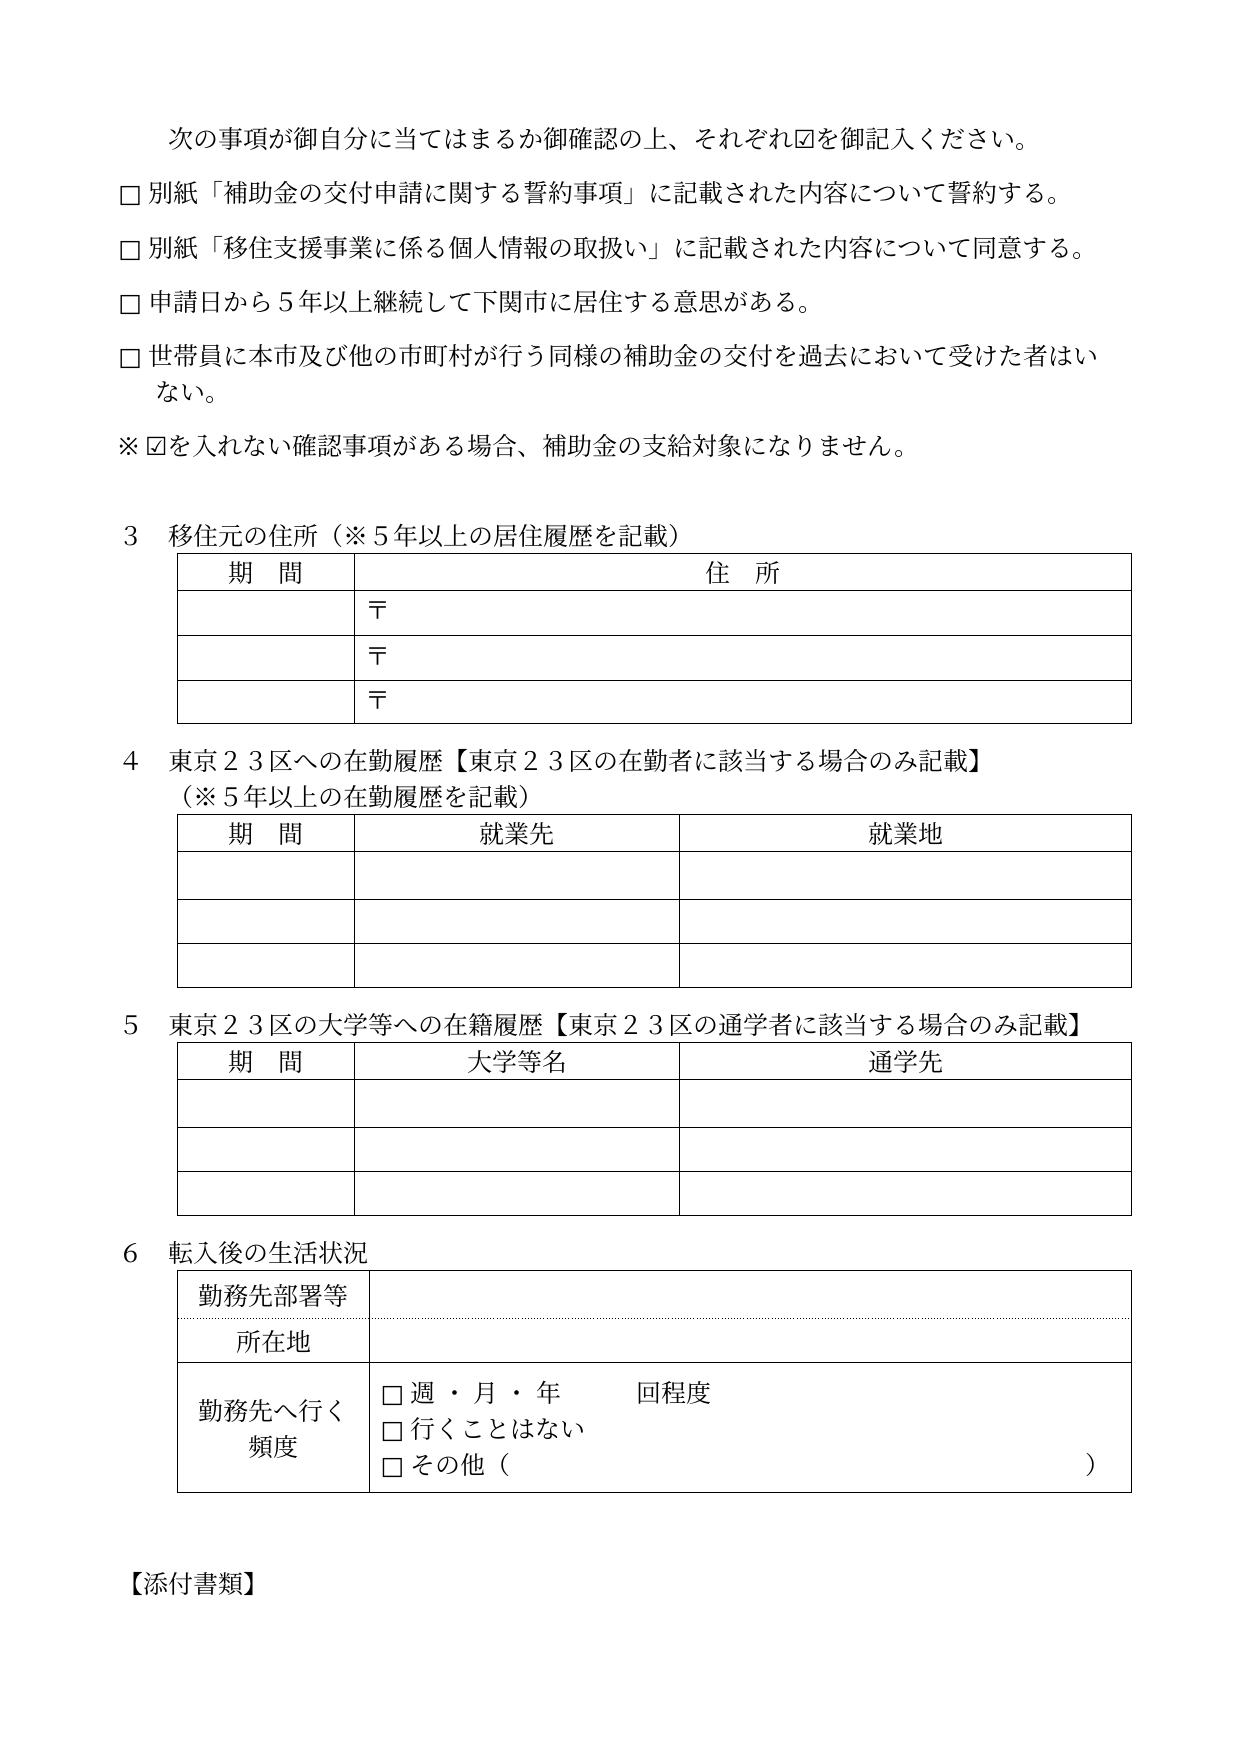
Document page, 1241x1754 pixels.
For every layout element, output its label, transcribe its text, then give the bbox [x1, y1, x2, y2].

table_cell 〒 [355, 636, 1131, 680]
table_cell [178, 852, 354, 899]
table_header 大学等名 [355, 1043, 679, 1079]
text ６ 転入後の生活状況 [118, 1234, 1122, 1270]
table_cell [178, 900, 354, 943]
table_cell [178, 1172, 354, 1215]
text ５ 東京２３区の大学等への在籍履歴【東京２３区の通学者に該当する場合のみ記載】 [118, 1006, 1122, 1042]
table_cell [370, 1318, 1131, 1362]
table_cell [355, 944, 679, 987]
text ４ 東京２３区への在勤履歴【東京２３区の在勤者に該当する場合のみ記載】 [118, 741, 1122, 777]
table_header 期 間 [178, 554, 354, 590]
text 【添付書類】 [118, 1565, 1122, 1601]
text ※ ☑を入れない確認事項がある場合、補助金の支給対象になりません。 [118, 426, 1122, 462]
text □ 別紙「移住支援事業に係る個人情報の取扱い」に記載された内容について同意する。 [118, 228, 1122, 264]
table_cell [178, 636, 354, 680]
table_cell 〒 [355, 591, 1131, 635]
text □ 世帯員に本市及び他の市町村が行う同様の補助金の交付を過去において受けた者はいない。 [118, 336, 1122, 408]
table_header 通学先 [680, 1043, 1131, 1079]
table_cell [355, 1172, 679, 1215]
text （※５年以上の在勤履歴を記載） [118, 777, 1122, 813]
table_cell 勤務先へ行く頻度 [178, 1363, 369, 1492]
table_header 期 間 [178, 1043, 354, 1079]
table_cell [355, 900, 679, 943]
table_cell [680, 1172, 1131, 1215]
text □ 申請日から５年以上継続して下関市に居住する意思がある。 [118, 282, 1122, 318]
text 次の事項が御自分に当てはまるか御確認の上、それぞれ☑を御記入ください。 [118, 120, 1122, 156]
table_cell [680, 900, 1131, 943]
table_header 就業地 [680, 815, 1131, 851]
table_cell [178, 1080, 354, 1127]
table_cell [178, 591, 354, 635]
table_cell [355, 1080, 679, 1127]
table_cell □ 週 ・ 月 ・ 年 回程度 □ 行くことはない □ その他（ ） [370, 1363, 1131, 1492]
table_header [370, 1271, 1131, 1318]
table_header 勤務先部署等 [178, 1271, 369, 1318]
table_cell [178, 944, 354, 987]
table_header 住 所 [355, 554, 1131, 590]
text ３ 移住元の住所（※５年以上の居住履歴を記載） [118, 517, 1122, 553]
table_cell [680, 944, 1131, 987]
table_cell 〒 [355, 681, 1131, 722]
text □ 別紙「補助金の交付申請に関する誓約事項」に記載された内容について誓約する。 [118, 174, 1122, 210]
table_cell [680, 1128, 1131, 1171]
table_header 期 間 [178, 815, 354, 851]
table_cell [355, 852, 679, 899]
table_cell [178, 681, 354, 722]
table_header 就業先 [355, 815, 679, 851]
table_cell 所在地 [178, 1318, 369, 1362]
table_cell [680, 852, 1131, 899]
table_cell [355, 1128, 679, 1171]
table_cell [680, 1080, 1131, 1127]
table_cell [178, 1128, 354, 1171]
